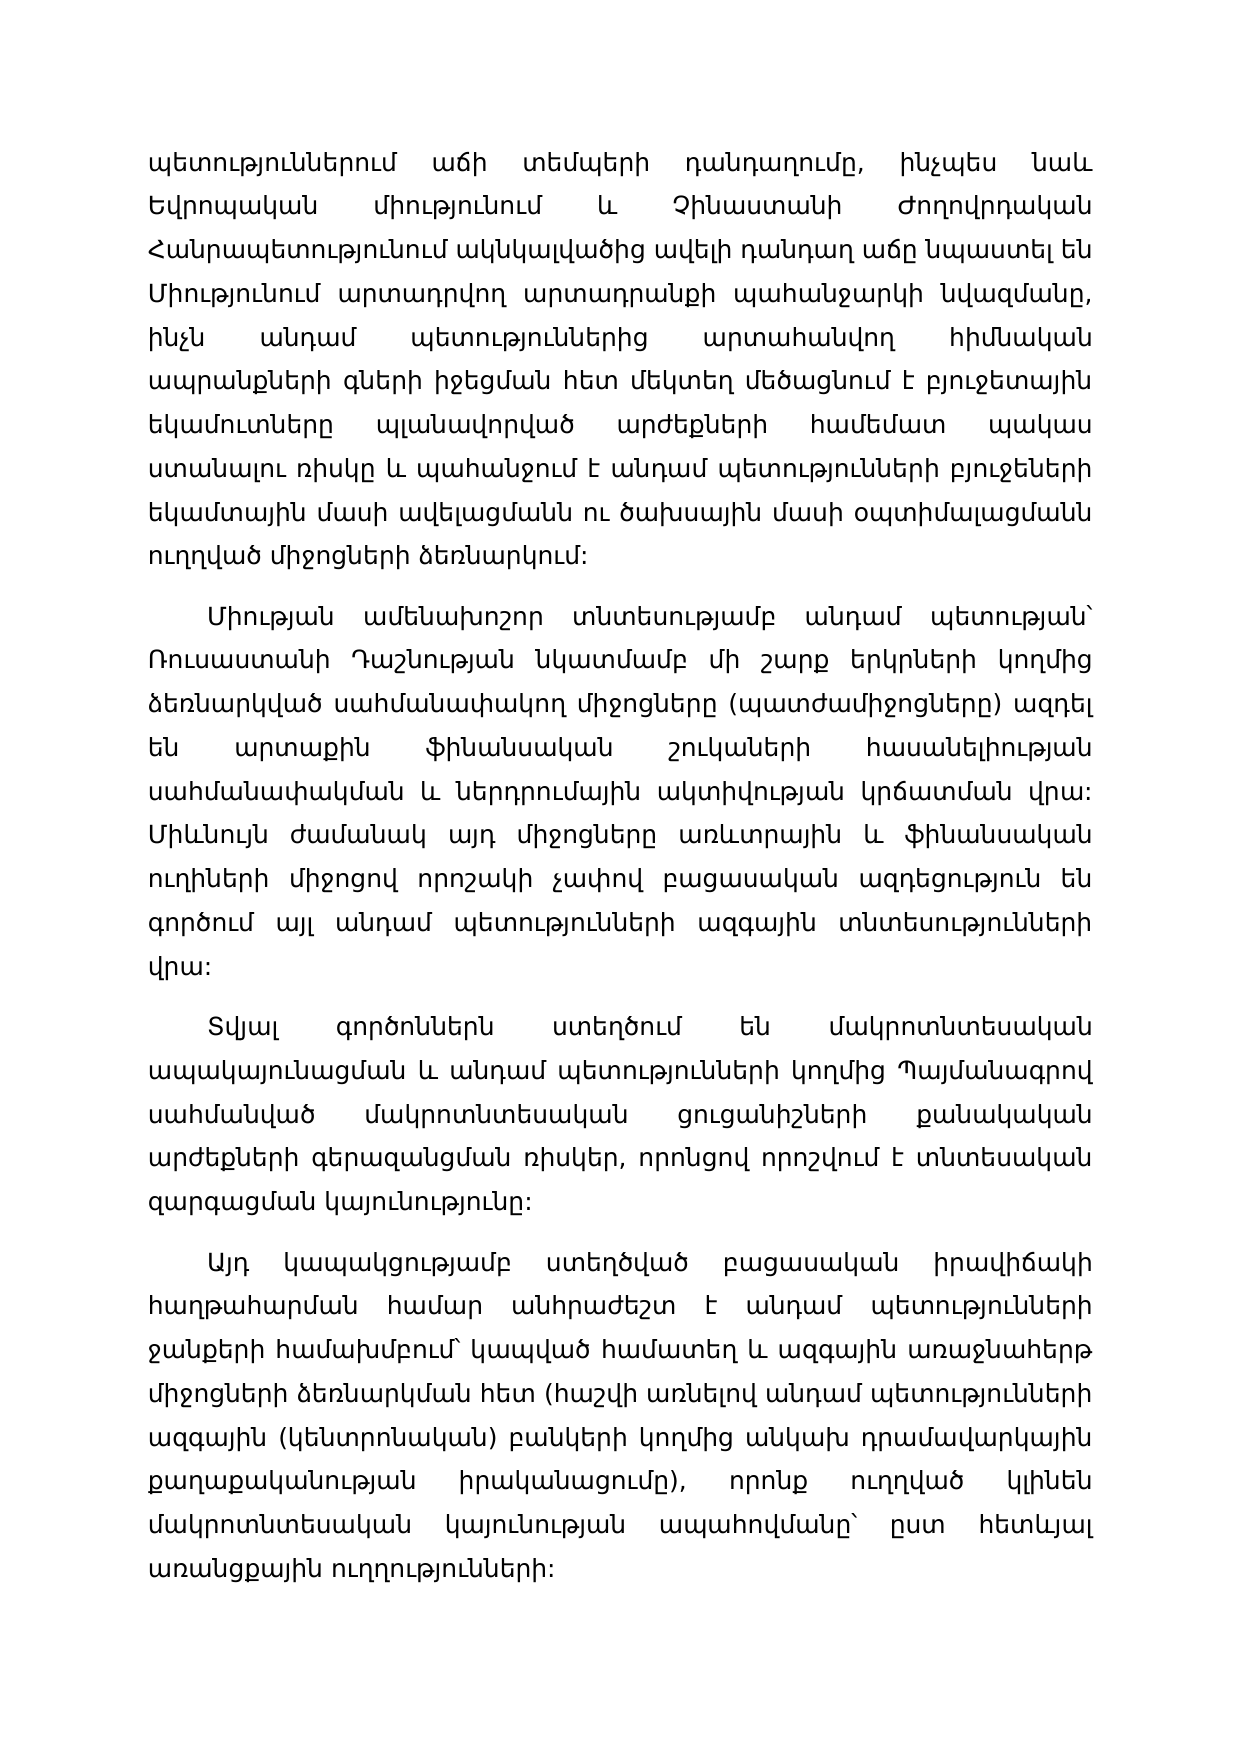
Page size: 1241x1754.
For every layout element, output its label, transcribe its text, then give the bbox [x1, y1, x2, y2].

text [148, 148, 1093, 571]
text Միության ամենախոշոր տնտեսությամբ անդամ պետության՝ Ռուսաստանի Դաշնության նկատմամբ մի շարք երկրների կողմից ձեռնարկված սահմանափակող միջոցները (պատժամիջոցները) ազդել են արտաքին ֆինանսական շուկաների հասանելիության սահմանափակման և ներդրումային ակտիվության կրճատման վրա: Միևնույն ժամանակ այդ միջոցները առևտրային և ֆինանսական ուղիների միջոցով որոշակի չափով բացասական ազդեցություն են գործում այլ անդամ պետությունների ազգային տնտեսությունների վրա: [148, 602, 1093, 981]
text Տվյալ գործոններն ստեղծում են մակրոտնտեսական ապակայունացման և անդամ պետությունների կողմից Պայմանագրով սահմանված մակրոտնտեսական ցուցանիշների քանակական արժեքների գերազանցման ռիսկեր, որոնցով որոշվում է տնտեսական զարգացման կայունությունը: [148, 1012, 1093, 1216]
text Այդ կապակցությամբ ստեղծված բացասական իրավիճակի հաղթահարման համար անհրաժեշտ է անդամ պետությունների ջանքերի համախմբում՝ կապված համատեղ և ազգային առաջնահերթ միջոցների ձեռնարկման հետ (հաշվի առնելով անդամ պետությունների ազգային (կենտրոնական) բանկերի կողմից անկախ դրամավարկային քաղաքականության իրականացումը), որոնք ուղղված կլինեն մակրոտնտեսական կայունության ապահովմանը՝ ըստ հետևյալ առանցքային ուղղությունների: [148, 1248, 1093, 1583]
